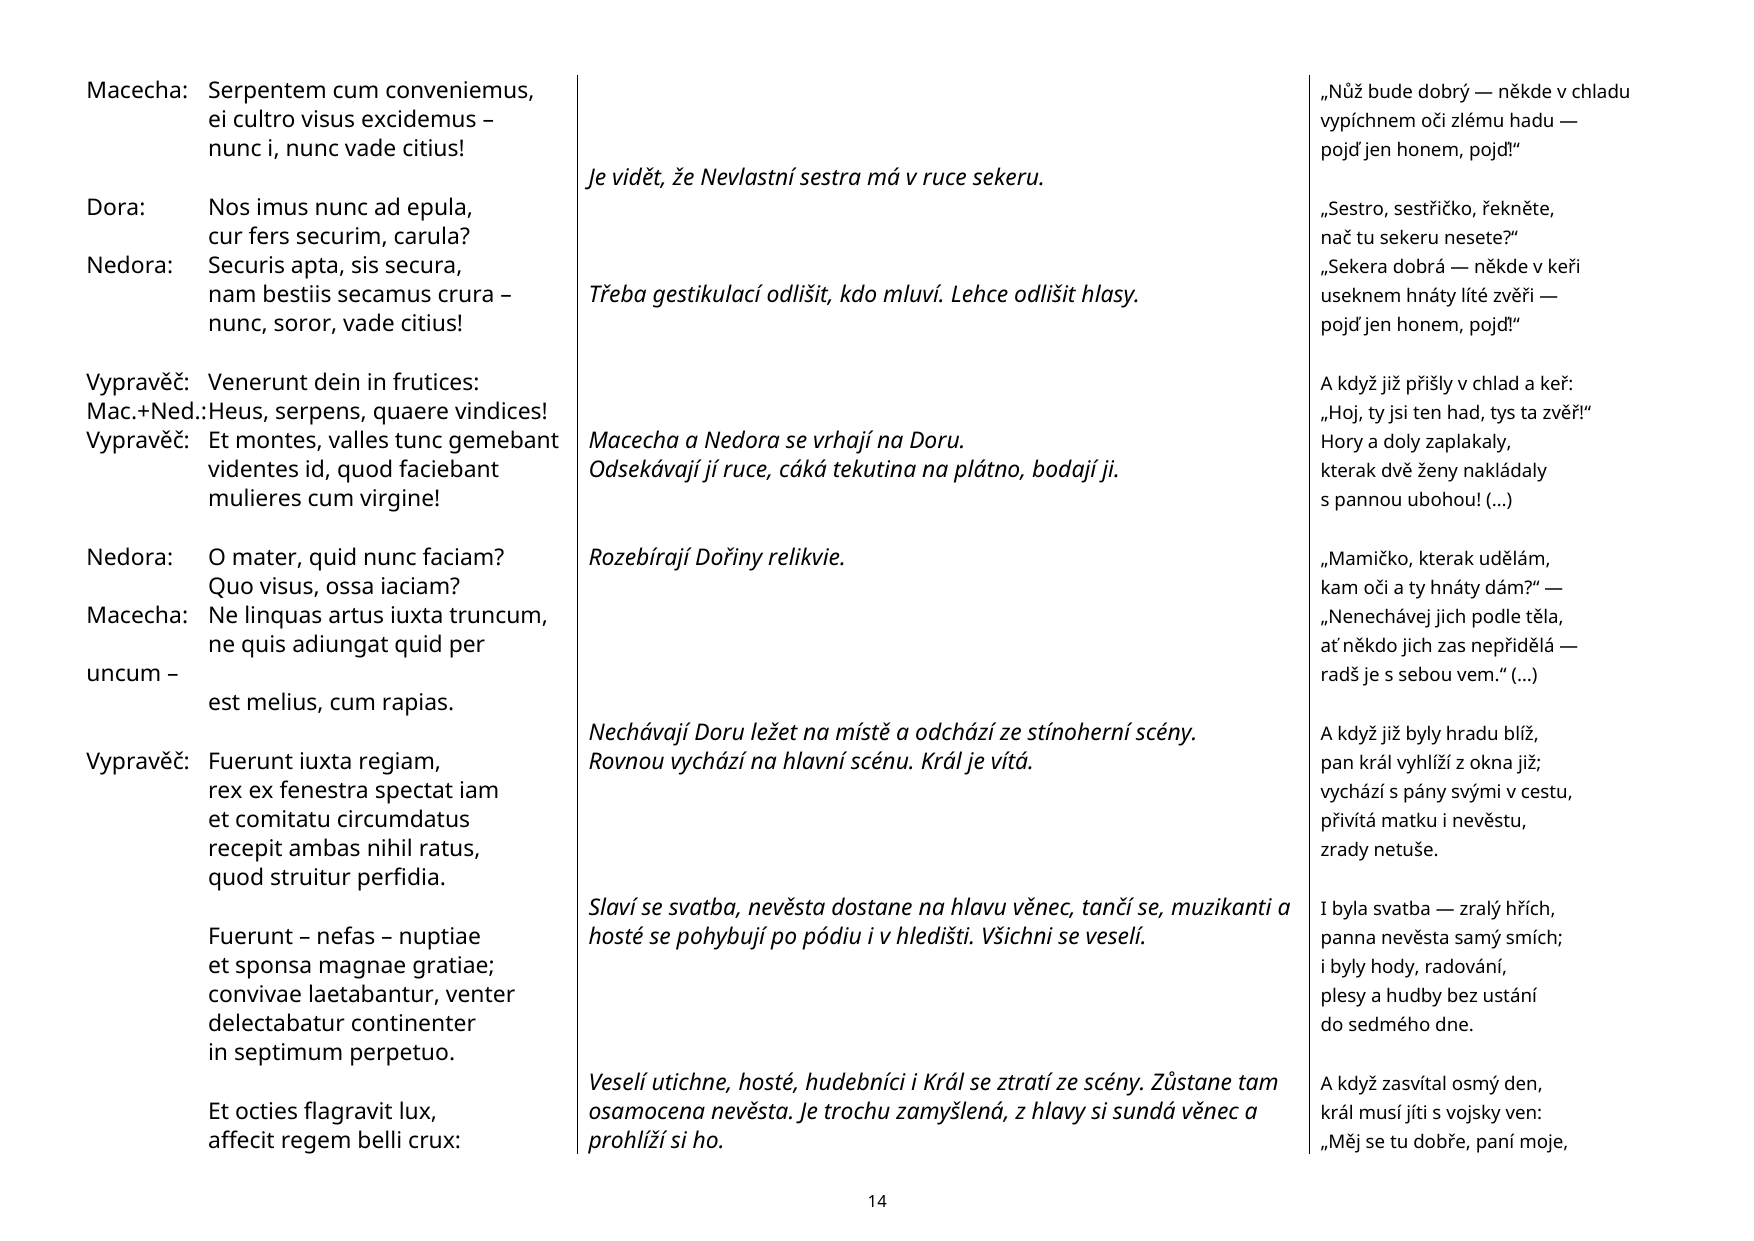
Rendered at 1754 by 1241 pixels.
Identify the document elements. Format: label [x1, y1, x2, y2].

table_cell [578, 75, 1309, 1154]
table_cell [75, 75, 577, 1154]
table_cell [1310, 75, 1679, 1154]
